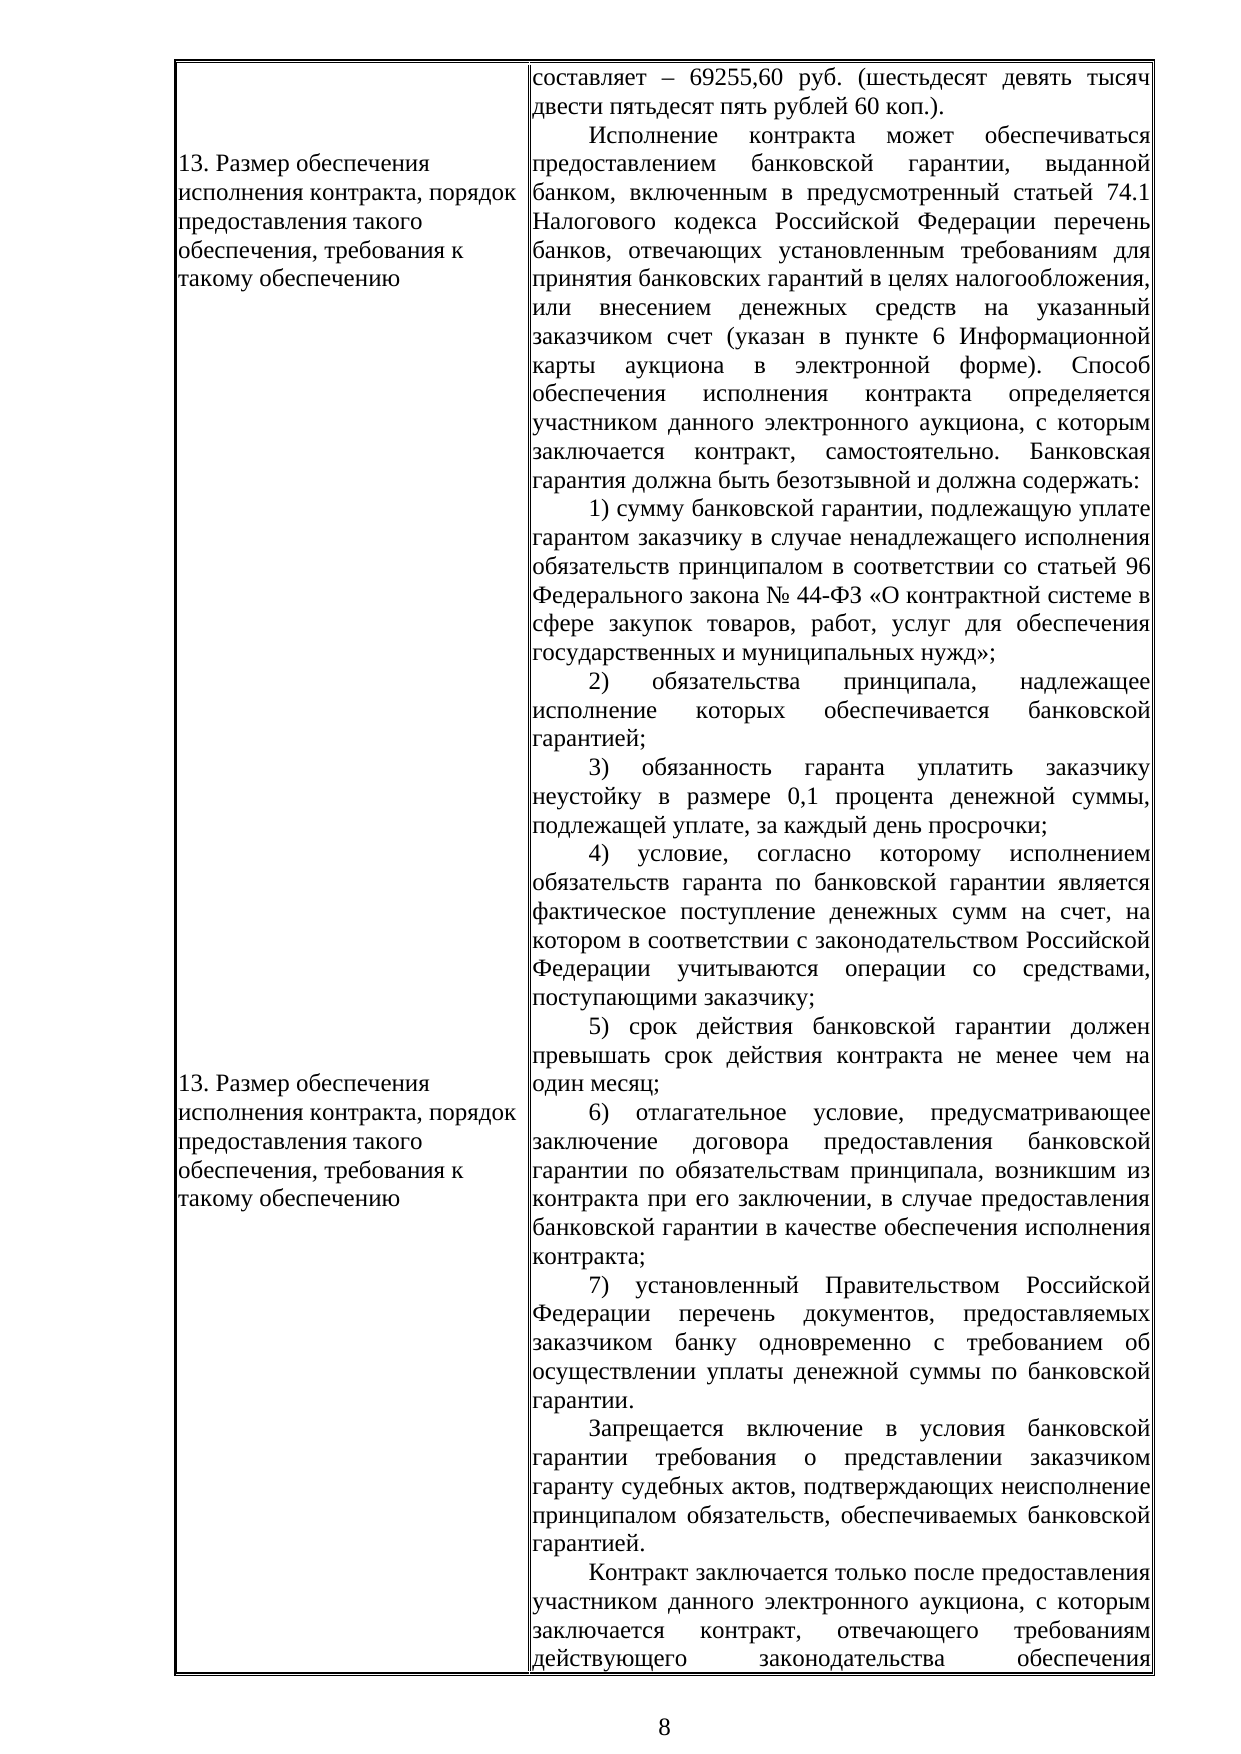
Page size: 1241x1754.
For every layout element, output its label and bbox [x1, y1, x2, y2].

table_cell [530, 63, 1152, 1672]
table_cell [177, 63, 530, 1672]
